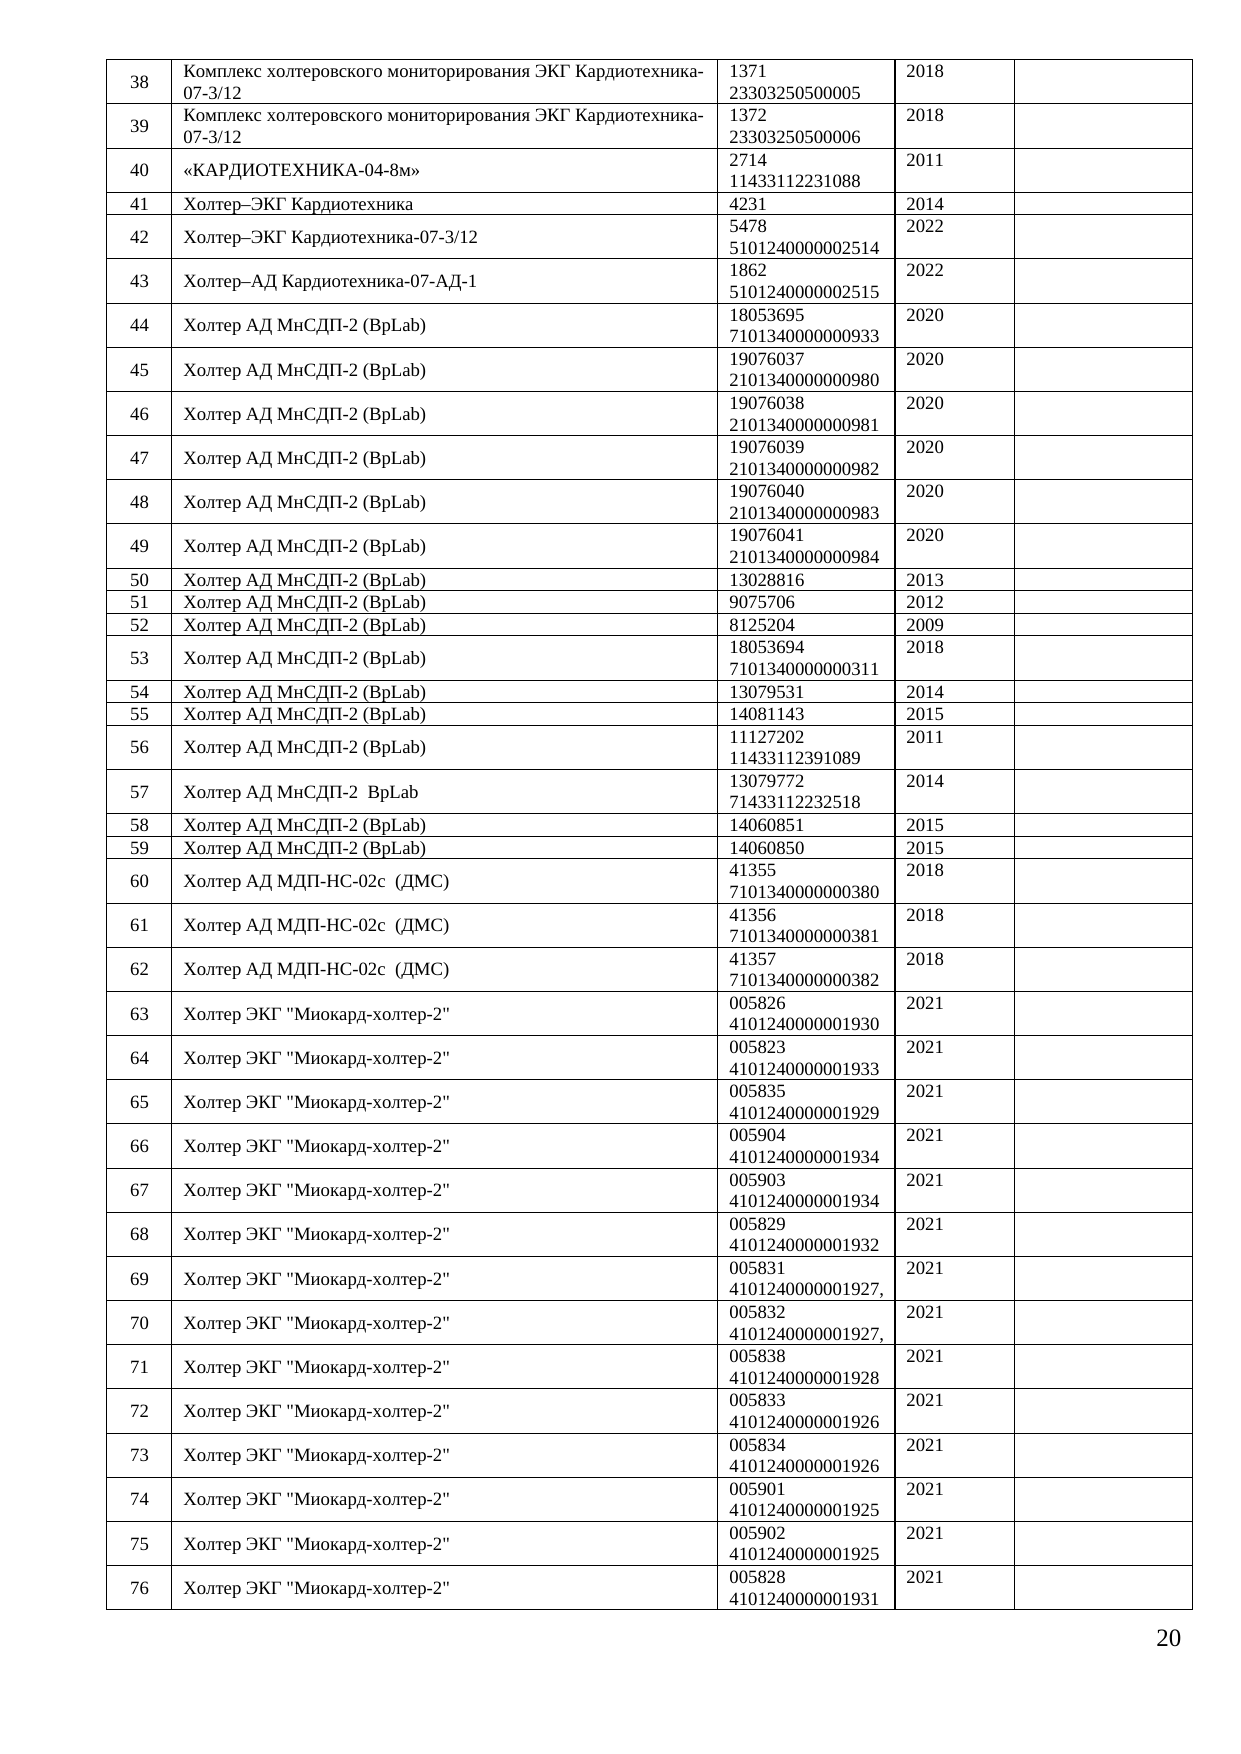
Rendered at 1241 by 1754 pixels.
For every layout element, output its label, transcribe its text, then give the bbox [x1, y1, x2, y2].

table_cell Холтер АД МДП-НС-02с (ДМС) [172, 904, 717, 947]
table_cell 2018 [896, 859, 1014, 902]
table_cell Холтер–ЭКГ Кардиотехника [172, 193, 717, 214]
table_cell 59 [107, 837, 171, 858]
table_cell 65 [107, 1080, 171, 1123]
table_cell 19076037 2101340000000980 [718, 348, 894, 391]
table_cell Комплекс холтеровского мониторирования ЭКГ Кардиотехника-07-3/12 [172, 60, 717, 103]
table_cell 2018 [896, 948, 1014, 991]
table_cell [1015, 524, 1192, 567]
table_cell 13028816 [718, 569, 894, 590]
table_cell [1015, 1478, 1192, 1521]
table_cell Холтер ЭКГ "Миокард-холтер-2" [172, 1389, 717, 1432]
table_cell 2013 [896, 569, 1014, 590]
table_cell 2022 [896, 259, 1014, 302]
table_cell [1015, 1389, 1192, 1432]
table_cell 62 [107, 948, 171, 991]
table_cell 38 [107, 60, 171, 103]
table_cell 41355 7101340000000380 [718, 859, 894, 902]
table_cell 2021 [896, 1124, 1014, 1167]
table_cell 42 [107, 215, 171, 258]
table_cell 52 [107, 614, 171, 635]
table_cell 005832 4101240000001927, [718, 1301, 894, 1344]
table_cell [1015, 681, 1192, 702]
table_cell Холтер ЭКГ "Миокард-холтер-2" [172, 1301, 717, 1344]
table_cell 2021 [896, 1080, 1014, 1123]
table_cell [1015, 948, 1192, 991]
table_cell [1015, 1213, 1192, 1256]
table_cell 70 [107, 1301, 171, 1344]
table_cell Холтер АД МнСДП-2 (ВрLab) [172, 436, 717, 479]
table_cell Холтер АД МнСДП-2 (ВрLab) [172, 304, 717, 347]
table_cell [1015, 1169, 1192, 1212]
table_cell Холтер ЭКГ "Миокард-холтер-2" [172, 1522, 717, 1565]
table_cell 76 [107, 1566, 171, 1609]
table_cell 2020 [896, 304, 1014, 347]
table_cell 14081143 [718, 703, 894, 725]
table_cell [1015, 904, 1192, 947]
table_cell [1015, 837, 1192, 858]
table_cell 19076041 2101340000000984 [718, 524, 894, 567]
table_cell Холтер ЭКГ "Миокард-холтер-2" [172, 1345, 717, 1388]
table_cell 005834 4101240000001926 [718, 1434, 894, 1477]
table_cell 4231 [718, 193, 894, 214]
table_cell 11127202 11433112391089 [718, 726, 894, 769]
table_cell 69 [107, 1257, 171, 1300]
table_cell [1015, 1345, 1192, 1388]
table_cell 63 [107, 992, 171, 1035]
table_cell Холтер ЭКГ "Миокард-холтер-2" [172, 1213, 717, 1256]
table_cell 2020 [896, 392, 1014, 435]
table_cell 19076040 2101340000000983 [718, 480, 894, 523]
table_cell Холтер ЭКГ "Миокард-холтер-2" [172, 1169, 717, 1212]
table_cell Холтер ЭКГ "Миокард-холтер-2" [172, 1124, 717, 1167]
table_cell 2021 [896, 1169, 1014, 1212]
table_cell 2011 [896, 149, 1014, 192]
table_cell 44 [107, 304, 171, 347]
table_cell 2714 11433112231088 [718, 149, 894, 192]
table_cell [1015, 591, 1192, 613]
table_cell 56 [107, 726, 171, 769]
table_cell [1015, 1257, 1192, 1300]
table_cell Холтер ЭКГ "Миокард-холтер-2" [172, 992, 717, 1035]
table_cell Холтер АД МДП-НС-02с (ДМС) [172, 859, 717, 902]
table_cell 005903 4101240000001934 [718, 1169, 894, 1212]
table_cell [1015, 104, 1192, 147]
table_cell 005901 4101240000001925 [718, 1478, 894, 1521]
table_cell 75 [107, 1522, 171, 1565]
table_cell Холтер АД МнСДП-2 (ВрLab) [172, 837, 717, 858]
table_cell [1015, 1124, 1192, 1167]
table_cell 2021 [896, 1434, 1014, 1477]
table_cell 40 [107, 149, 171, 192]
table_cell 005902 4101240000001925 [718, 1522, 894, 1565]
table_cell [1015, 348, 1192, 391]
table_cell Холтер ЭКГ "Миокард-холтер-2" [172, 1036, 717, 1079]
table_cell 2021 [896, 1213, 1014, 1256]
table_cell 005831 4101240000001927, [718, 1257, 894, 1300]
table_cell 39 [107, 104, 171, 147]
table_cell [1015, 304, 1192, 347]
table_cell 2021 [896, 992, 1014, 1035]
table_cell [1015, 1301, 1192, 1344]
table_cell Холтер АД МнСДП-2 (ВрLab) [172, 392, 717, 435]
table_cell Холтер АД МнСДП-2 (ВрLab) [172, 614, 717, 635]
table_cell 2022 [896, 215, 1014, 258]
table_cell [1015, 1566, 1192, 1609]
table_cell 58 [107, 814, 171, 836]
table_cell 64 [107, 1036, 171, 1079]
table_cell 45 [107, 348, 171, 391]
table_cell 2021 [896, 1257, 1014, 1300]
table_cell 2021 [896, 1389, 1014, 1432]
table_cell 67 [107, 1169, 171, 1212]
table_cell 005823 4101240000001933 [718, 1036, 894, 1079]
table_cell 2021 [896, 1345, 1014, 1388]
table_cell 2018 [896, 904, 1014, 947]
table_cell [1015, 215, 1192, 258]
table_cell 48 [107, 480, 171, 523]
table_cell Холтер АД МнСДП-2 (ВрLab) [172, 703, 717, 725]
table_cell 46 [107, 392, 171, 435]
table_cell 73 [107, 1434, 171, 1477]
table_cell Холтер ЭКГ "Миокард-холтер-2" [172, 1080, 717, 1123]
table_cell 61 [107, 904, 171, 947]
table_cell Холтер ЭКГ "Миокард-холтер-2" [172, 1478, 717, 1521]
table_cell 43 [107, 259, 171, 302]
table_cell [1015, 392, 1192, 435]
table_cell 47 [107, 436, 171, 479]
table_cell 2014 [896, 193, 1014, 214]
table_cell [1015, 636, 1192, 679]
table_cell Холтер АД МнСДП-2 (ВрLab) [172, 726, 717, 769]
table_cell 2015 [896, 814, 1014, 836]
table_cell [1015, 259, 1192, 302]
table_cell Комплекс холтеровского мониторирования ЭКГ Кардиотехника-07-3/12 [172, 104, 717, 147]
table_cell 2021 [896, 1478, 1014, 1521]
table_cell Холтер АД МнСДП-2 (ВрLab) [172, 636, 717, 679]
table_cell 51 [107, 591, 171, 613]
table_cell Холтер АД МнСДП-2 (ВрLab) [172, 681, 717, 702]
table_cell 68 [107, 1213, 171, 1256]
table_cell [1015, 149, 1192, 192]
table_cell Холтер АД МнСДП-2 (ВрLab) [172, 524, 717, 567]
table_cell 41357 7101340000000382 [718, 948, 894, 991]
table_cell 41356 7101340000000381 [718, 904, 894, 947]
table_cell [1015, 1522, 1192, 1565]
table_cell 9075706 [718, 591, 894, 613]
table_cell 2011 [896, 726, 1014, 769]
table_cell 005838 4101240000001928 [718, 1345, 894, 1388]
table_cell 14060851 [718, 814, 894, 836]
table_cell 005833 4101240000001926 [718, 1389, 894, 1432]
table_cell 2021 [896, 1301, 1014, 1344]
table_cell 13079531 [718, 681, 894, 702]
table_cell [1015, 1080, 1192, 1123]
table_cell 72 [107, 1389, 171, 1432]
table_cell [1015, 193, 1192, 214]
table_cell 19076038 2101340000000981 [718, 392, 894, 435]
table_cell 2020 [896, 348, 1014, 391]
table_cell 66 [107, 1124, 171, 1167]
table_cell 2015 [896, 837, 1014, 858]
table_cell 005826 4101240000001930 [718, 992, 894, 1035]
table_cell 50 [107, 569, 171, 590]
table_cell 54 [107, 681, 171, 702]
table_cell [1015, 859, 1192, 902]
table_cell 005904 4101240000001934 [718, 1124, 894, 1167]
table_cell 2009 [896, 614, 1014, 635]
table_cell [1015, 770, 1192, 813]
table_cell 57 [107, 770, 171, 813]
table_cell 2021 [896, 1036, 1014, 1079]
table_cell 1862 5101240000002515 [718, 259, 894, 302]
table_cell 18053694 7101340000000311 [718, 636, 894, 679]
table_cell [1015, 480, 1192, 523]
table_cell 13079772 71433112232518 [718, 770, 894, 813]
table_cell [1015, 1036, 1192, 1079]
table_cell 2018 [896, 636, 1014, 679]
table_cell 2018 [896, 60, 1014, 103]
table_cell 2015 [896, 703, 1014, 725]
table_cell 1371 23303250500005 [718, 60, 894, 103]
table_cell «КАРДИОТЕХНИКА-04-8м» [172, 149, 717, 192]
table_cell 2014 [896, 681, 1014, 702]
table_cell 005835 4101240000001929 [718, 1080, 894, 1123]
table_cell 2014 [896, 770, 1014, 813]
table_cell 60 [107, 859, 171, 902]
table_cell 5478 5101240000002514 [718, 215, 894, 258]
table_cell 005829 4101240000001932 [718, 1213, 894, 1256]
table_cell Холтер ЭКГ "Миокард-холтер-2" [172, 1566, 717, 1609]
table_cell 2020 [896, 524, 1014, 567]
table_cell Холтер АД МнСДП-2 (ВрLab) [172, 348, 717, 391]
table_cell 53 [107, 636, 171, 679]
table_cell 2020 [896, 436, 1014, 479]
table_cell 71 [107, 1345, 171, 1388]
table_cell [1015, 814, 1192, 836]
table_cell 14060850 [718, 837, 894, 858]
table_cell [1015, 569, 1192, 590]
table_cell 2012 [896, 591, 1014, 613]
table_cell Холтер АД МнСДП-2 (ВрLab) [172, 569, 717, 590]
table_cell [1015, 726, 1192, 769]
table_cell [1015, 1434, 1192, 1477]
table_cell Холтер АД МнСДП-2 BpLab [172, 770, 717, 813]
table_cell 74 [107, 1478, 171, 1521]
table_cell 55 [107, 703, 171, 725]
table_cell [1015, 60, 1192, 103]
table_cell Холтер ЭКГ "Миокард-холтер-2" [172, 1257, 717, 1300]
table_cell 005828 4101240000001931 [718, 1566, 894, 1609]
table_cell Холтер АД МДП-НС-02с (ДМС) [172, 948, 717, 991]
table_cell 18053695 7101340000000933 [718, 304, 894, 347]
table_cell 8125204 [718, 614, 894, 635]
table_cell [1015, 703, 1192, 725]
table_cell 2020 [896, 480, 1014, 523]
table_cell [1015, 436, 1192, 479]
table_cell Холтер–ЭКГ Кардиотехника-07-3/12 [172, 215, 717, 258]
table_cell 49 [107, 524, 171, 567]
table_cell 2021 [896, 1522, 1014, 1565]
table_cell Холтер АД МнСДП-2 (ВрLab) [172, 591, 717, 613]
table_cell Холтер АД МнСДП-2 (ВрLab) [172, 480, 717, 523]
table_cell 1372 23303250500006 [718, 104, 894, 147]
table_cell 41 [107, 193, 171, 214]
table_cell Холтер–АД Кардиотехника-07-АД-1 [172, 259, 717, 302]
table_cell Холтер АД МнСДП-2 (ВрLab) [172, 814, 717, 836]
table_cell 2021 [896, 1566, 1014, 1609]
table_cell Холтер ЭКГ "Миокард-холтер-2" [172, 1434, 717, 1477]
table_cell 2018 [896, 104, 1014, 147]
table_cell [1015, 614, 1192, 635]
table_cell [1015, 992, 1192, 1035]
table_cell 19076039 2101340000000982 [718, 436, 894, 479]
